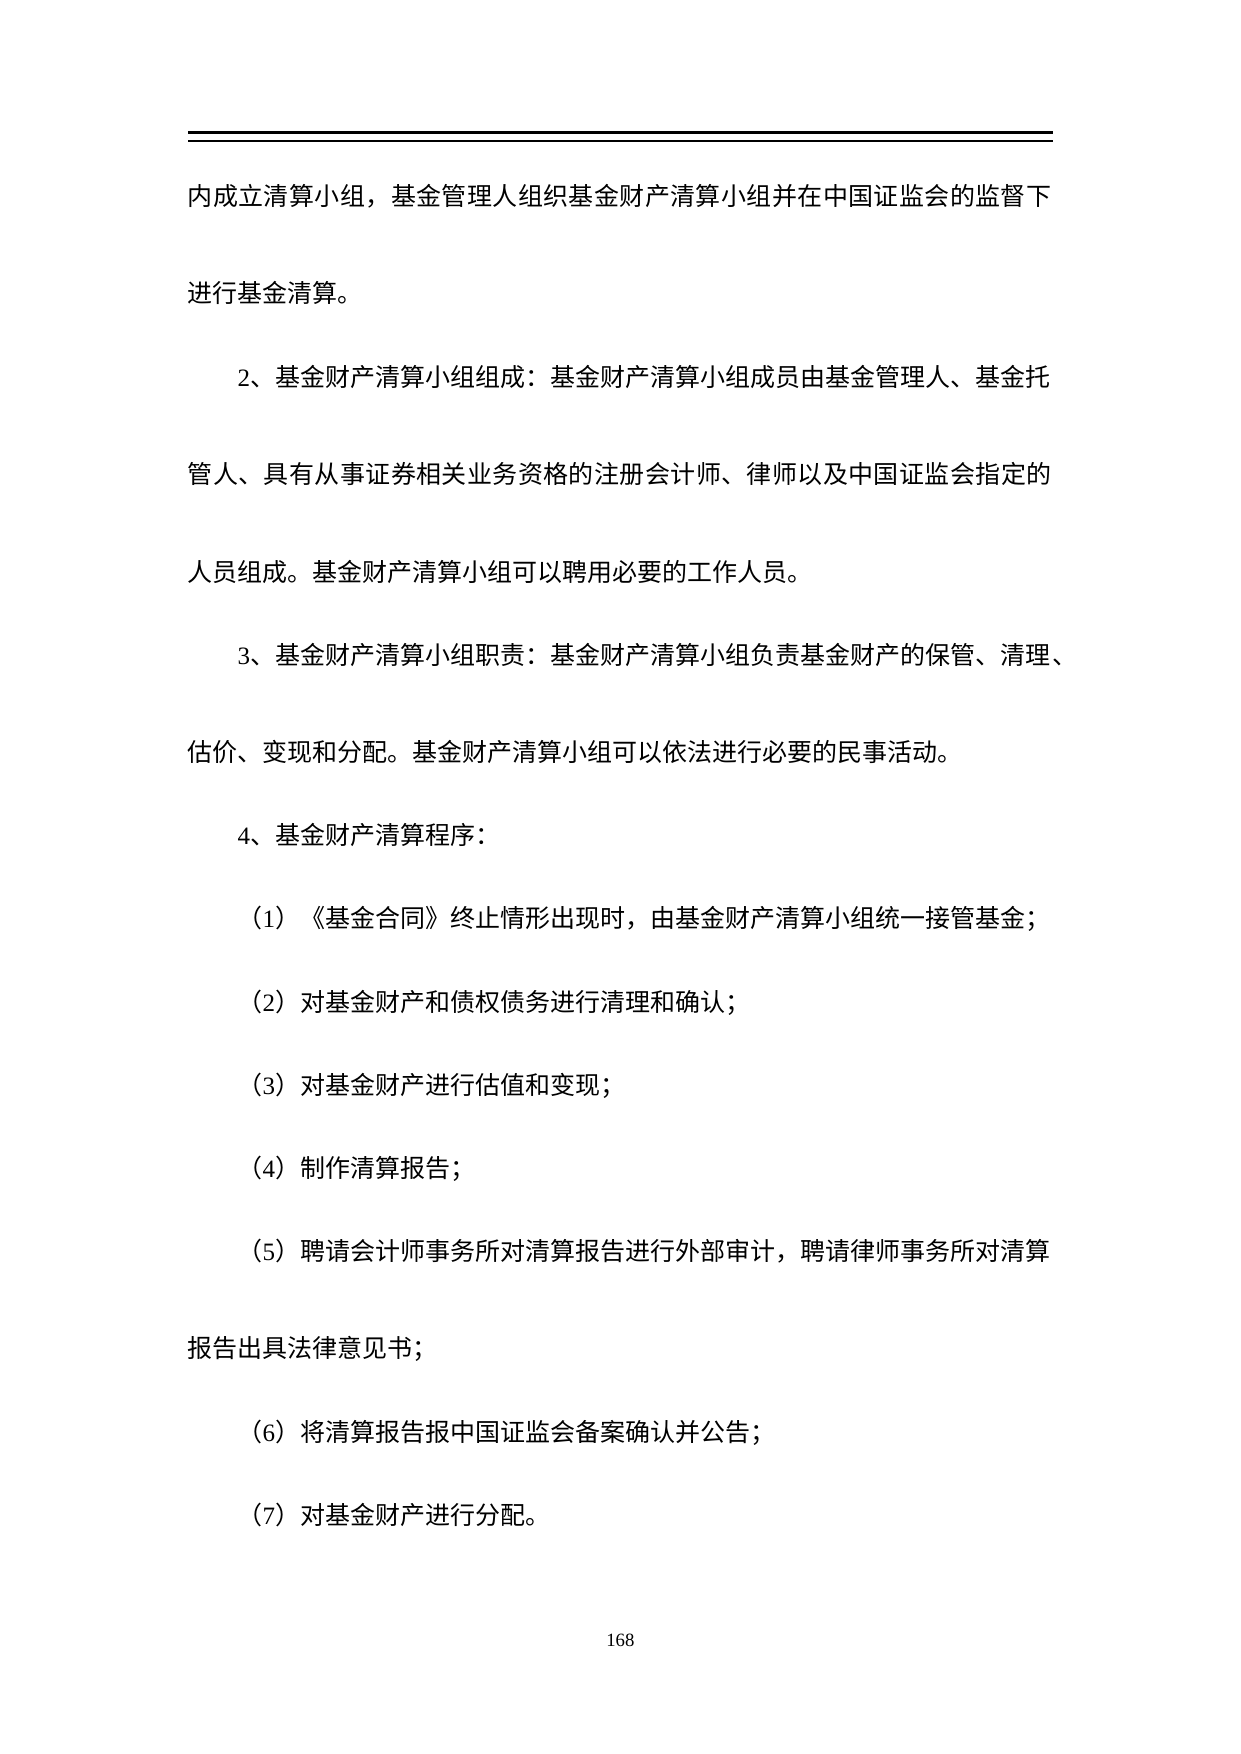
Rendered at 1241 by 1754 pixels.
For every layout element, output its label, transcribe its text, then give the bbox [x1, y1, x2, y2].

text 4、基金财产清算程序： [187, 801, 1053, 866]
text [187, 162, 1053, 324]
text （1）《基金合同》终止情形出现时，由基金财产清算小组统一接管基金； [187, 884, 1053, 949]
text （7）对基金财产进行分配。 [187, 1481, 1053, 1546]
text 2、基金财产清算小组组成：基金财产清算小组成员由基金管理人、基金托管人、具有从事证券相关业务资格的注册会计师、律师以及中国证监会指定的人员组成。基金财产清算小组可以聘用必要的工作人员。 [187, 343, 1053, 603]
text （3）对基金财产进行估值和变现； [187, 1051, 1053, 1116]
text （4）制作清算报告； [187, 1134, 1053, 1199]
text （2）对基金财产和债权债务进行清理和确认； [187, 968, 1053, 1033]
text （6）将清算报告报中国证监会备案确认并公告； [187, 1398, 1053, 1463]
text （5）聘请会计师事务所对清算报告进行外部审计，聘请律师事务所对清算报告出具法律意见书； [187, 1217, 1053, 1379]
text 3、基金财产清算小组职责：基金财产清算小组负责基金财产的保管、清理、估价、变现和分配。基金财产清算小组可以依法进行必要的民事活动。 [187, 621, 1053, 783]
